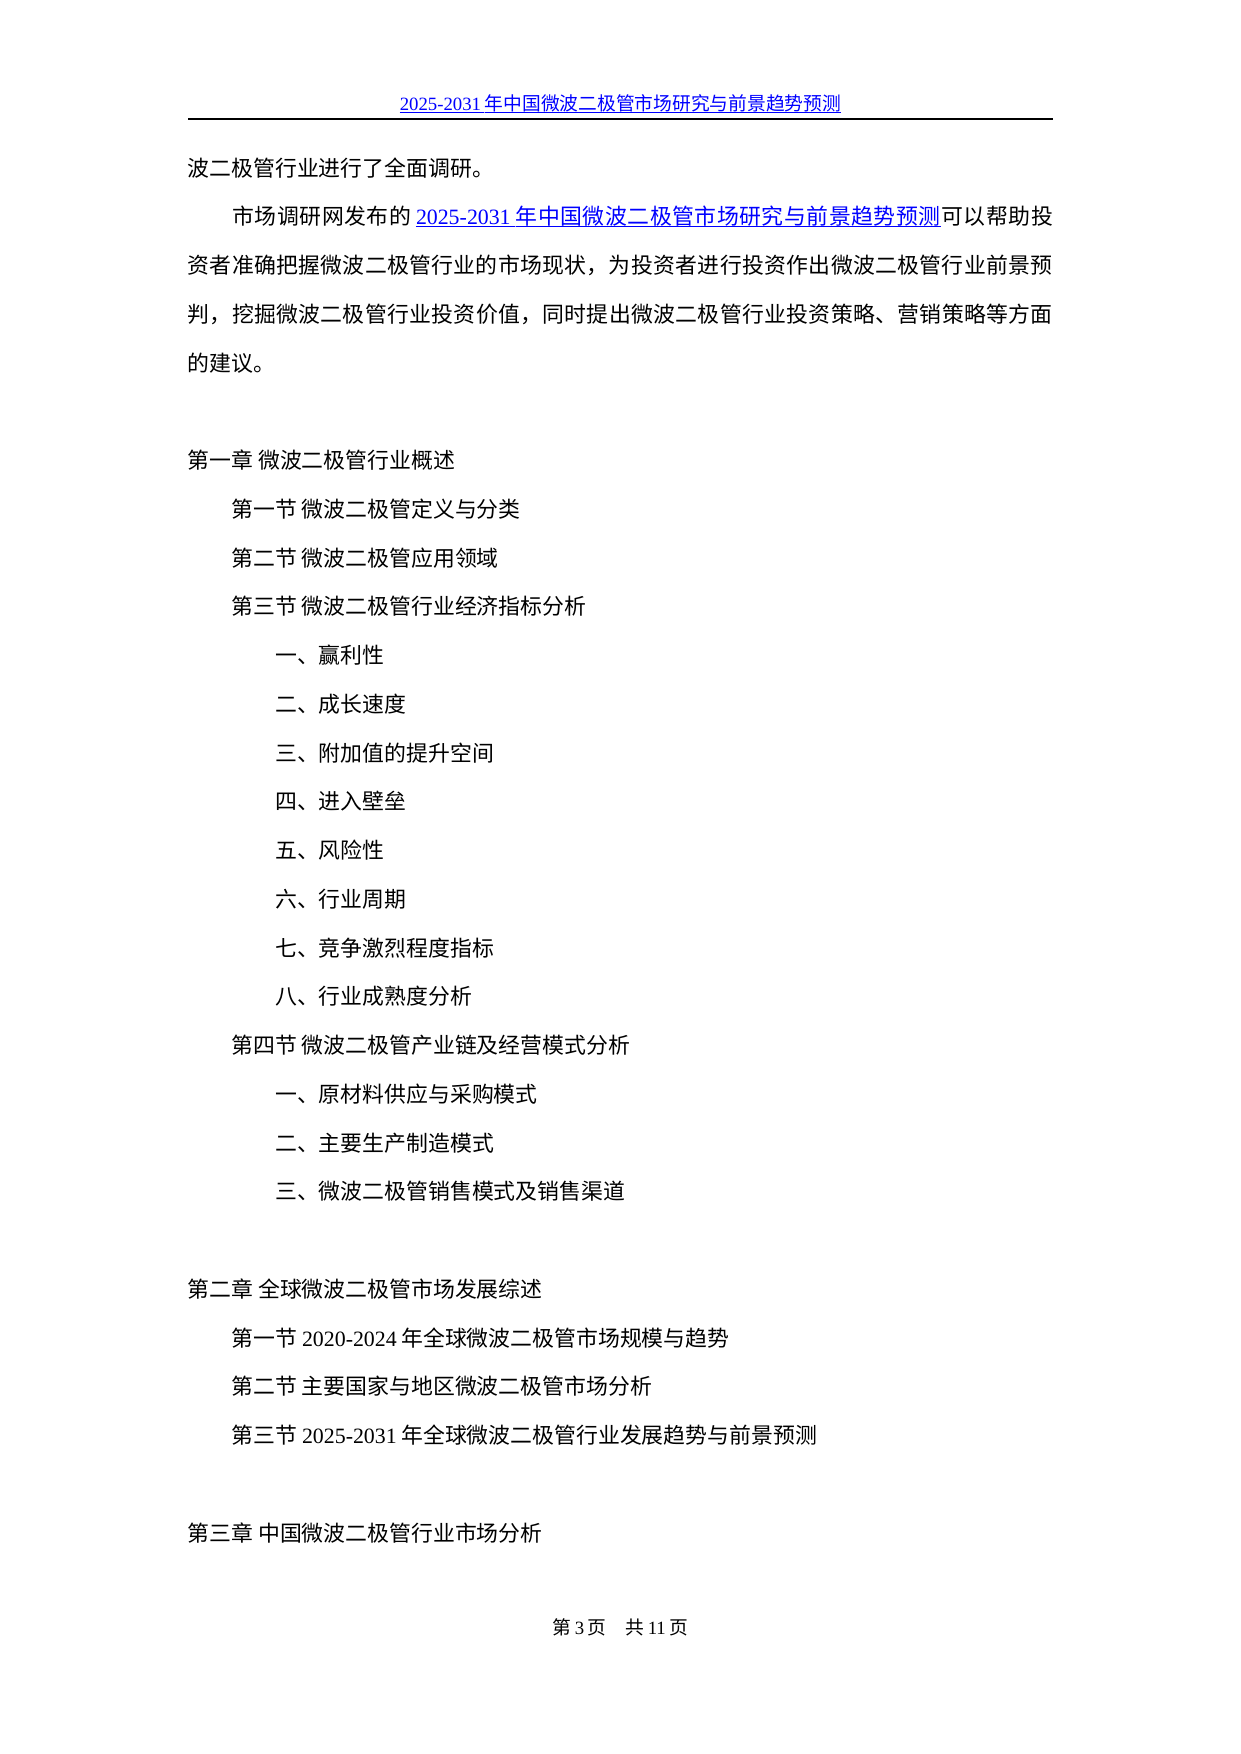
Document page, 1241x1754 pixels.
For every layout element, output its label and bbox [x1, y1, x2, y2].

text [187, 150, 1053, 1548]
